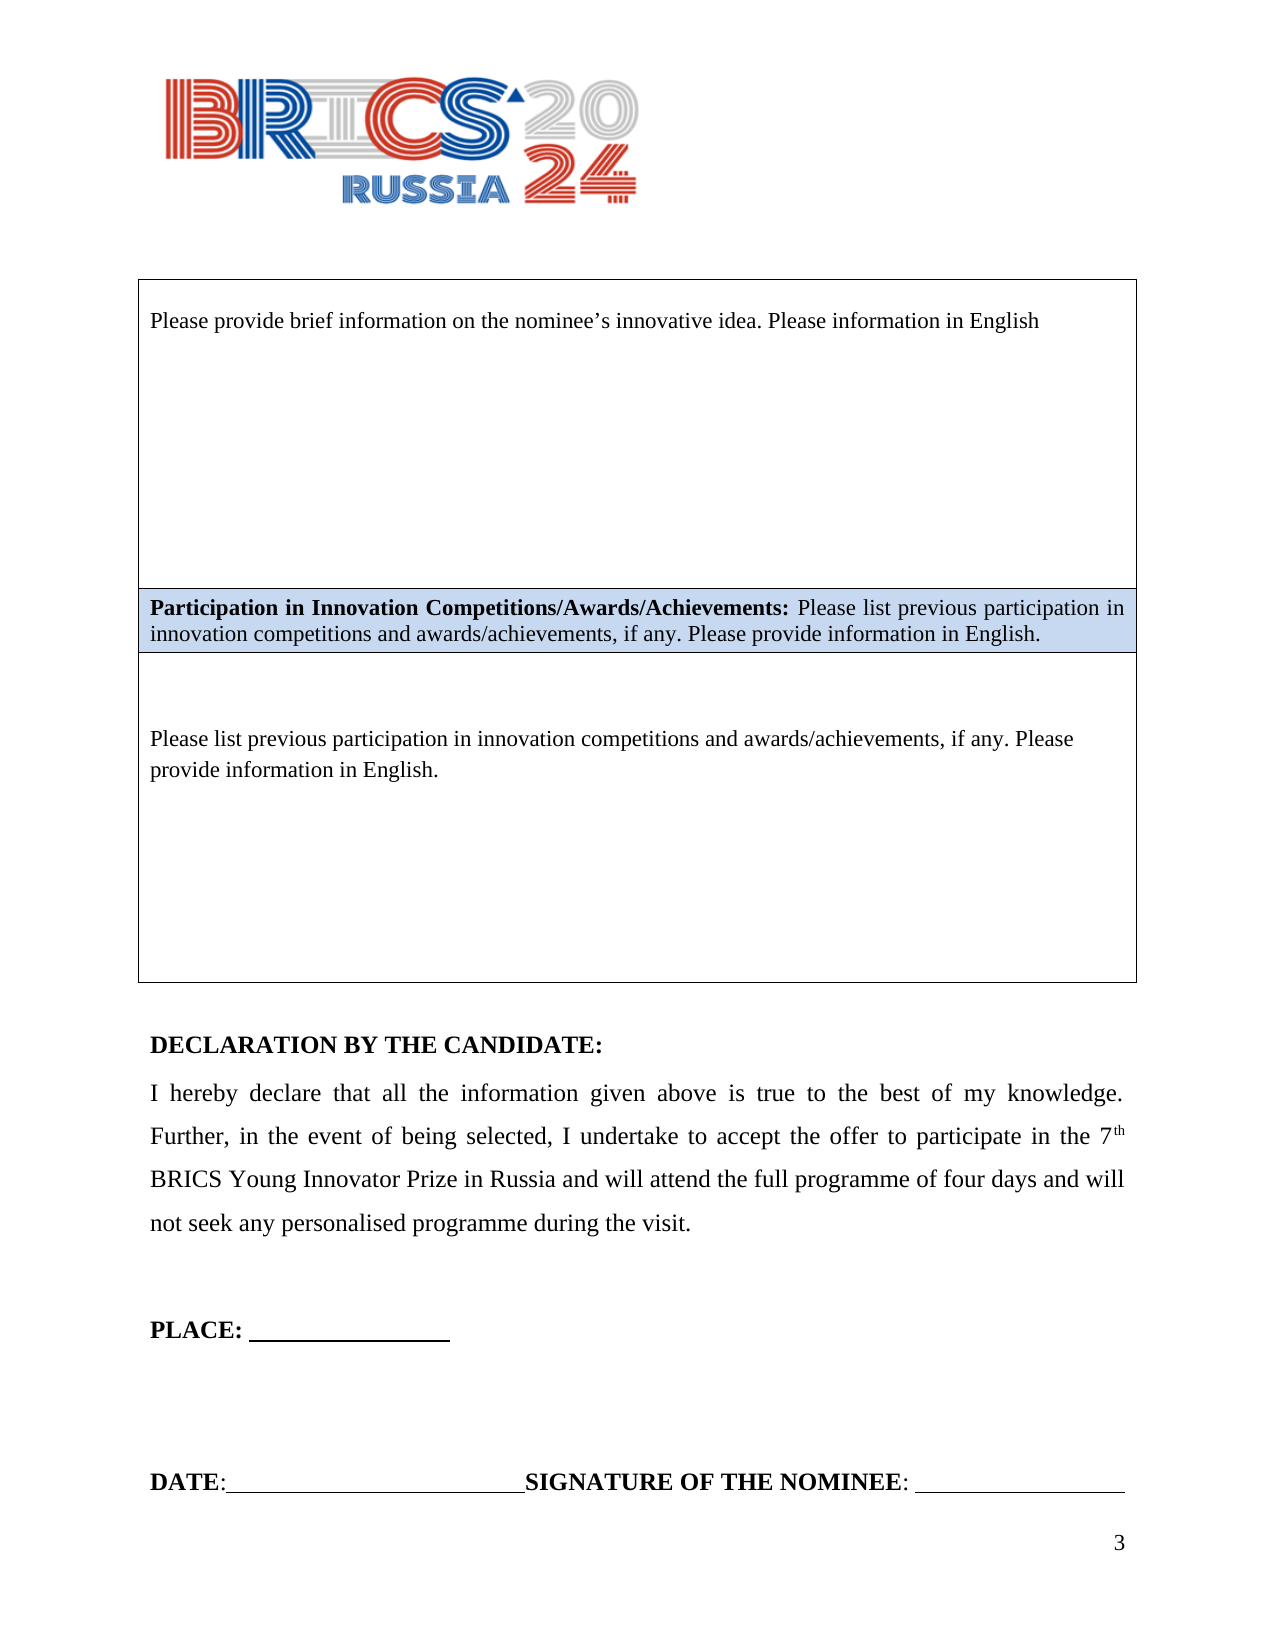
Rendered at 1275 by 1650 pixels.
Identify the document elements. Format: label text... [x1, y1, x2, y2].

text PLACE: [150, 1315, 1125, 1344]
text DATE: SIGNATURE OF THE NOMINEE: [150, 1467, 1162, 1495]
table_cell Please provide brief information on the nominee’s innovative idea. Please information in English [139, 280, 1136, 588]
table_cell Please list previous participation in innovation competitions and awards/achievements, if any. Please provide information in English. [139, 653, 1136, 982]
text DECLARATION BY THE CANDIDATE: [150, 1031, 1125, 1059]
text I hereby declare that all the information given above is true to the best of my knowledge. Further, in the event of being selected, I undertake to accept the offer to participate in the 7th BRICS Young Innovator Prize in Russia and will attend the full programme of four days and will not seek any personalised programme during the visit. [150, 1078, 1125, 1236]
table_cell Participation in Innovation Competitions/Awards/Achievements: Please list previous participation in innovation competitions and awards/achievements, if any. Please provide information in English. [139, 589, 1136, 652]
picture [150, 38, 654, 227]
